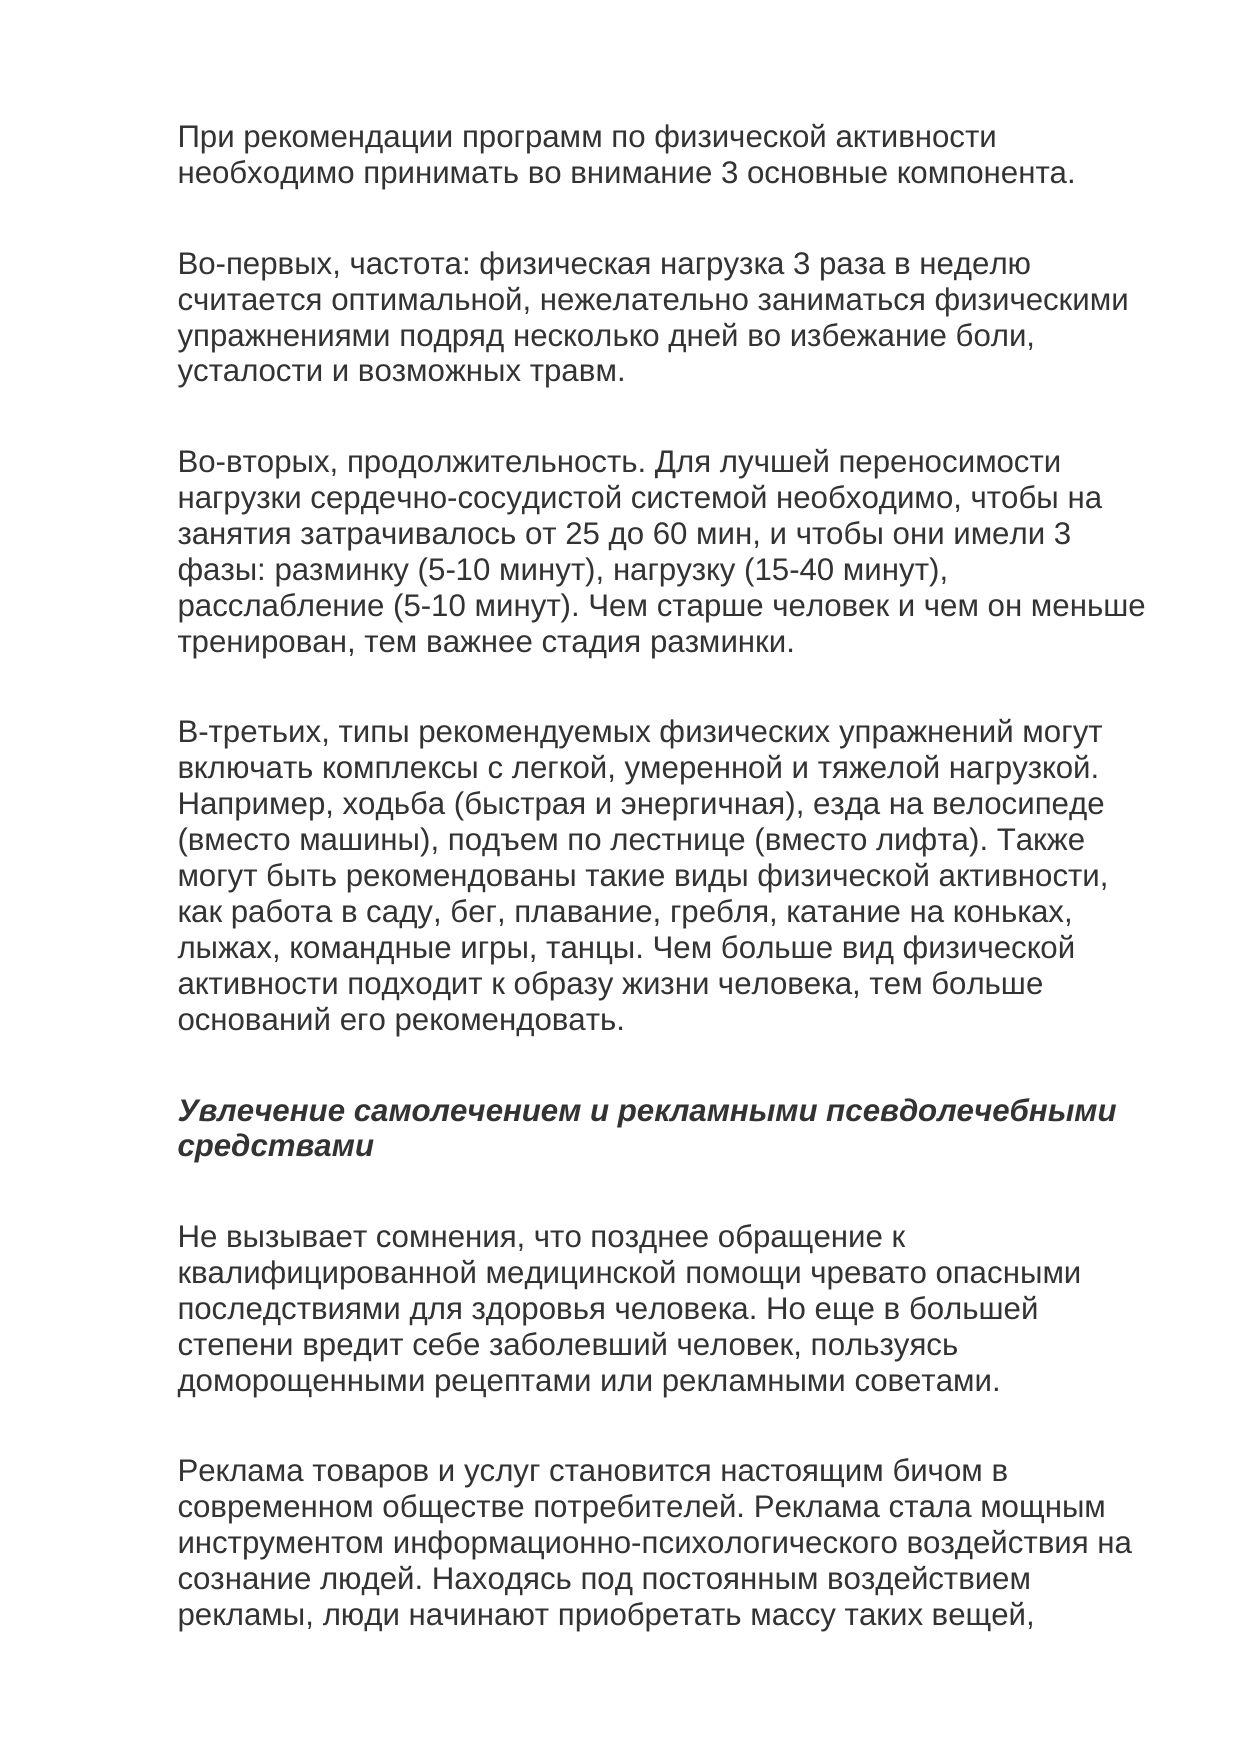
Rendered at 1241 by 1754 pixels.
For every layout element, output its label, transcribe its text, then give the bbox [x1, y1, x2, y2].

text Во-первых, частота: физическая нагрузка 3 раза в неделю считается оптимальной, нежелательно заниматься физическими упражнениями подряд несколько дней во избежание боли, усталости и возможных травм. [177, 245, 1152, 388]
text Во-вторых, продолжительность. Для лучшей переносимости нагрузки сердечно-сосудистой системой необходимо, чтобы на занятия затрачивалось от 25 до 60 мин, и чтобы они имели 3 фазы: разминку (5-10 минут), нагрузку (15-40 минут), расслабление (5-10 минут). Чем старше человек и чем он меньше тренирован, тем важнее стадия разминки. [177, 443, 1152, 659]
text Увлечение самолечением и рекламными псевдолечебными средствами [177, 1092, 1152, 1163]
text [177, 1452, 1152, 1632]
text В-третьих, типы рекомендуемых физических упражнений могут включать комплексы с легкой, умеренной и тяжелой нагрузкой. Например, ходьба (быстрая и энергичная), езда на велосипеде (вместо машины), подъем по лестнице (вместо лифта). Также могут быть рекомендованы такие виды физической активности, как работа в саду, бег, плавание, гребля, катание на коньках, лыжах, командные игры, танцы. Чем больше вид физической активности подходит к образу жизни человека, тем больше оснований его рекомендовать. [177, 713, 1152, 1037]
text Не вызывает сомнения, что позднее обращение к квалифицированной медицинской помощи чревато опасными последствиями для здоровья человека. Но еще в большей степени вредит себе заболевший человек, пользуясь доморощенными рецептами или рекламными советами. [177, 1218, 1152, 1398]
text При рекомендации программ по физической активности необходимо принимать во внимание 3 основные компонента. [177, 118, 1152, 190]
